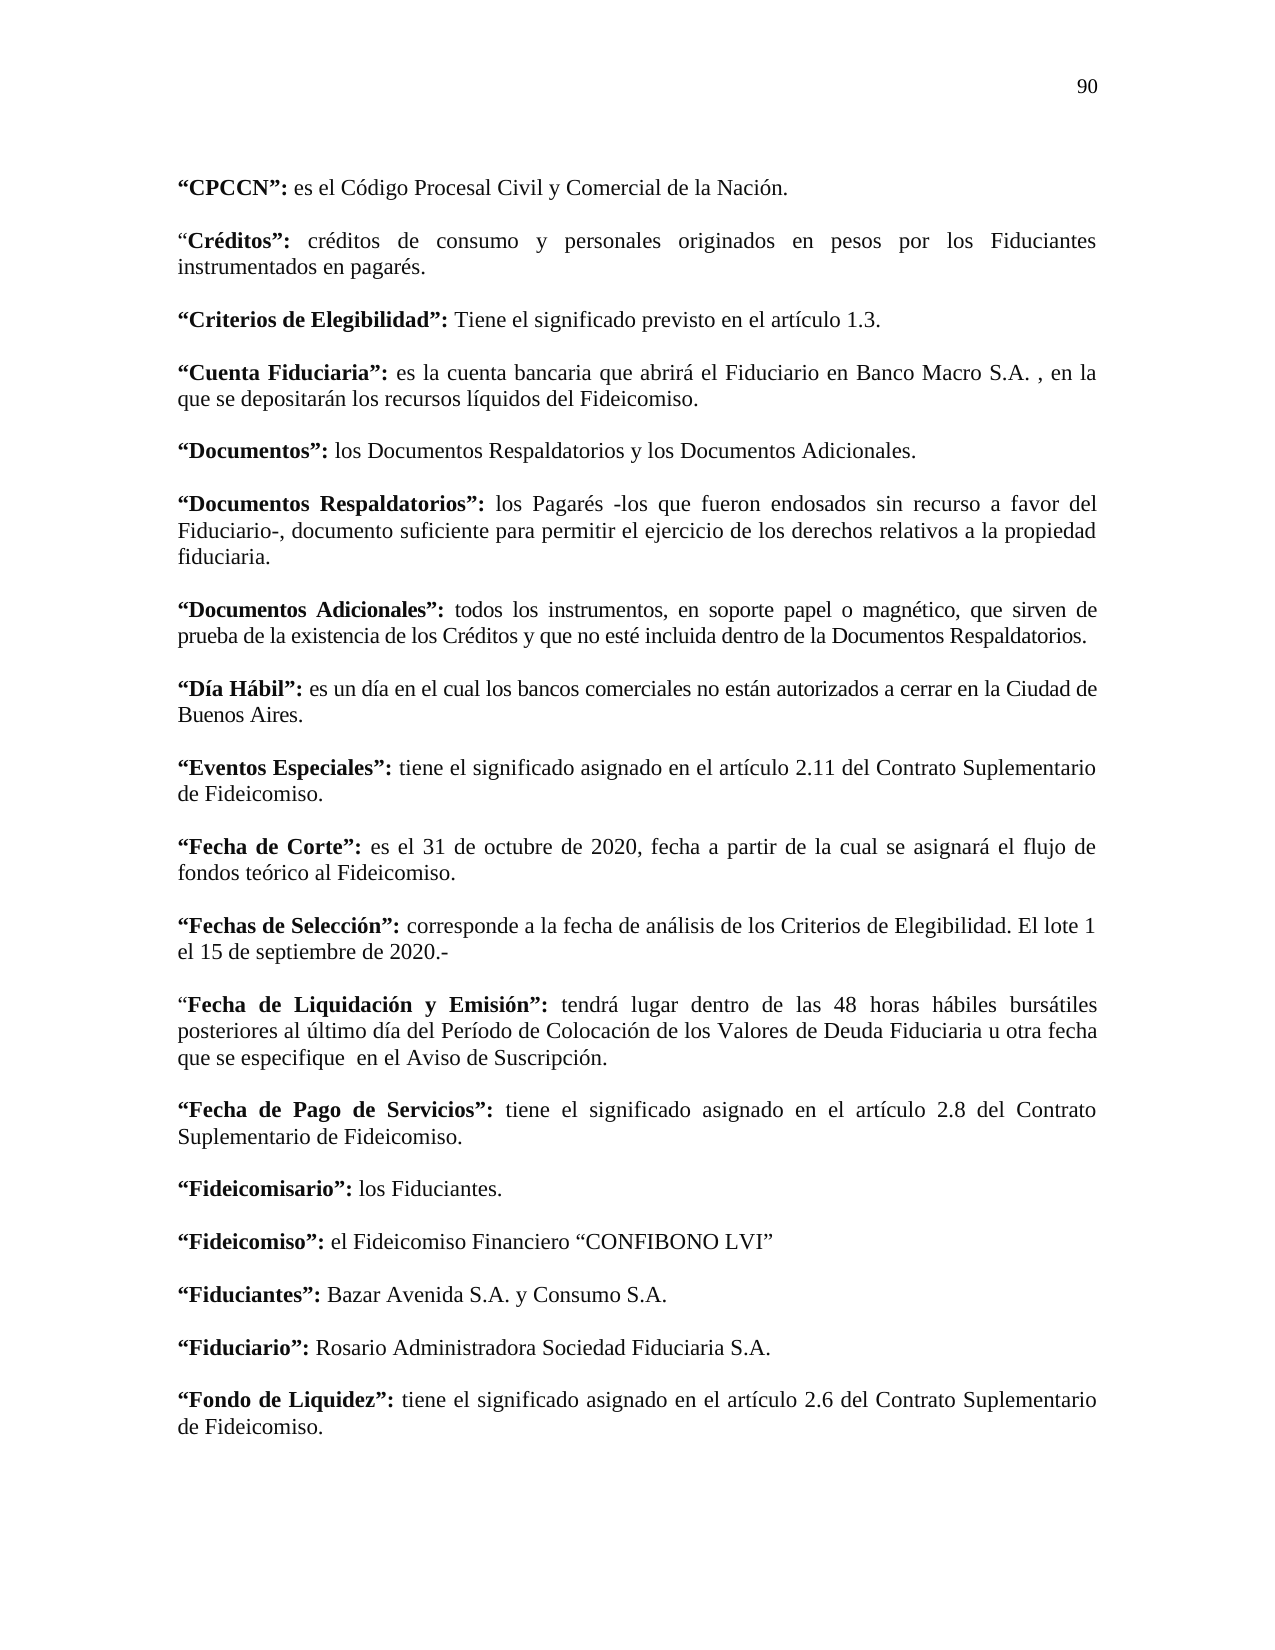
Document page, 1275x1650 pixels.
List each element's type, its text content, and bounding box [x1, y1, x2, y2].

text “Fiduciario”: Rosario Administradora Sociedad Fiduciaria S.A. [177, 1334, 1098, 1360]
text “Documentos Adicionales”: todos los instrumentos, en soporte papel o magnético, que sirven de prueba de la existencia de los Créditos y que no esté incluida dentro de la Documentos Respaldatorios. [177, 596, 1098, 648]
text “Fondo de Liquidez”: tiene el significado asignado en el artículo 2.6 del Contrato Suplementario de Fideicomiso. [177, 1386, 1098, 1439]
text “Créditos”: créditos de consumo y personales originados en pesos por los Fiduciantes instrumentados en pagarés. [177, 227, 1098, 279]
text “Criterios de Elegibilidad”: Tiene el significado previsto en el artículo 1.3. [177, 306, 1098, 332]
text “Documentos Respaldatorios”: los Pagarés -los que fueron endosados sin recurso a favor del Fiduciario-, documento suficiente para permitir el ejercicio de los derechos relativos a la propiedad fiduciaria. [177, 490, 1098, 569]
text “Fecha de Corte”: es el 31 de octubre de 2020, fecha a partir de la cual se asignará el flujo de fondos teórico al Fideicomiso. [177, 833, 1098, 886]
text “Fecha de Liquidación y Emisión”: tendrá lugar dentro de las 48 horas hábiles bursátiles posteriores al último día del Período de Colocación de los Valores de Deuda Fiduciaria u otra fecha que se especifique en el Aviso de Suscripción. [177, 991, 1098, 1070]
text “Documentos”: los Documentos Respaldatorios y los Documentos Adicionales. [177, 438, 1098, 464]
text “Fideicomiso”: el Fideicomiso Financiero “CONFIBONO LVI” [177, 1228, 1098, 1254]
text “Fechas de Selección”: corresponde a la fecha de análisis de los Criterios de Elegibilidad. El lote 1 el 15 de septiembre de 2020.- [177, 912, 1098, 965]
text “Fideicomisario”: los Fiduciantes. [177, 1176, 1098, 1202]
text “Eventos Especiales”: tiene el significado asignado en el artículo 2.11 del Contrato Suplementario de Fideicomiso. [177, 754, 1098, 807]
text “Cuenta Fiduciaria”: es la cuenta bancaria que abrirá el Fiduciario en Banco Macro S.A. , en la que se depositarán los recursos líquidos del Fideicomiso. [177, 358, 1098, 411]
text “CPCCN”: es el Código Procesal Civil y Comercial de la Nación. [177, 174, 1098, 200]
text “Fiduciantes”: Bazar Avenida S.A. y Consumo S.A. [177, 1281, 1098, 1307]
text “Día Hábil”: es un día en el cual los bancos comerciales no están autorizados a cerrar en la Ciudad de Buenos Aires. [177, 675, 1098, 727]
text “Fecha de Pago de Servicios”: tiene el significado asignado en el artículo 2.8 del Contrato Suplementario de Fideicomiso. [177, 1096, 1098, 1149]
